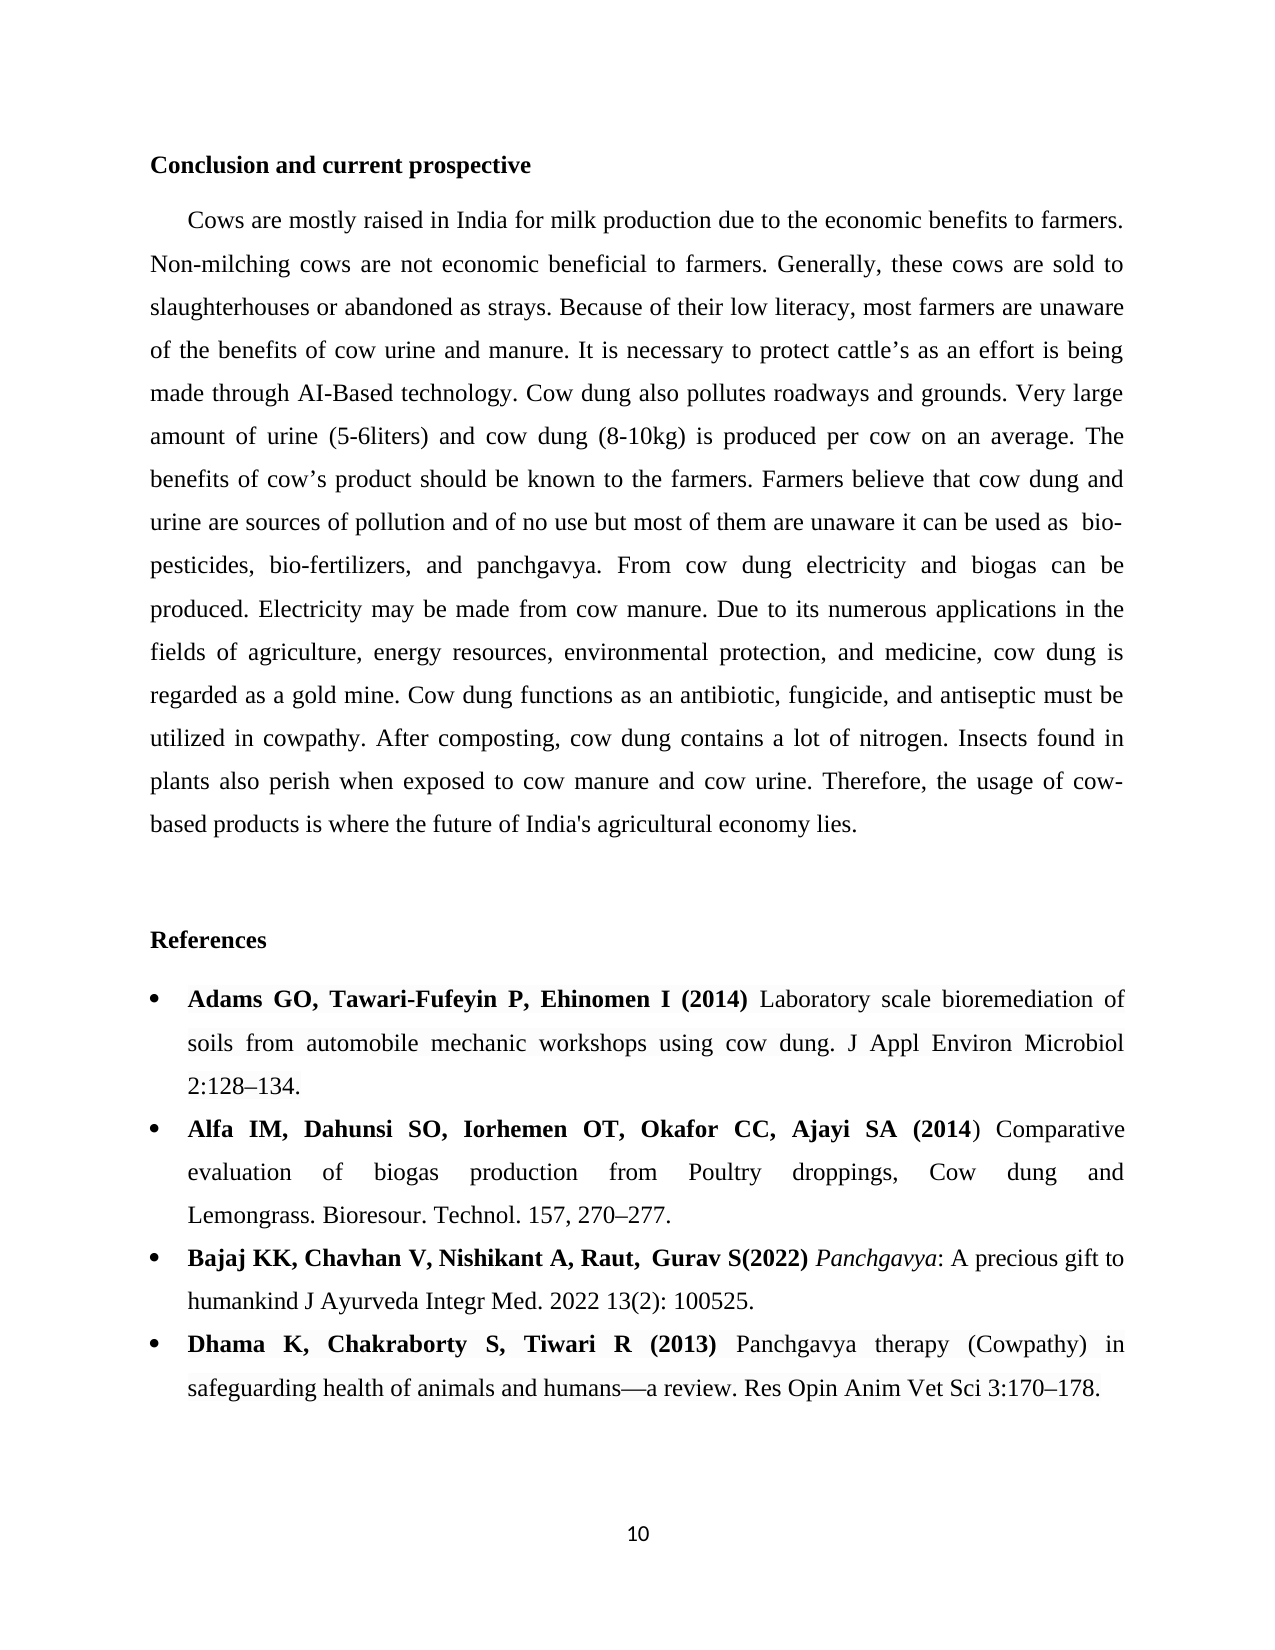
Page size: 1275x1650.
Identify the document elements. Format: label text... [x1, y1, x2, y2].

list Adams GO, Tawari-Fufeyin P, Ehinomen I (2014) Laboratory scale bioremediation of soils from automobile mechanic workshops using cow dung. J Appl Environ Microbiol 2:128–134. [150, 984, 1125, 1099]
text Conclusion and current prospective [150, 150, 1125, 179]
text References [150, 925, 1125, 953]
list Alfa IM, Dahunsi SO, Iorhemen OT, Okafor CC, Ajayi SA (2014) Comparative evaluation of biogas production from Poultry droppings, Cow dung and Lemongrass. Bioresour. Technol. 157, 270–277. [150, 1114, 1125, 1229]
list Dhama K, Chakraborty S, Tiwari R (2013) Panchgavya therapy (Cowpathy) in safeguarding health of animals and humans—a review. Res Opin Anim Vet Sci 3:170–178. [150, 1329, 1125, 1401]
text Cows are mostly raised in India for milk production due to the economic benefits to farmers. Non-milching cows are not economic beneficial to farmers. Generally, these cows are sold to slaughterhouses or abandoned as strays. Because of their low literacy, most farmers are unaware of the benefits of cow urine and manure. It is necessary to protect cattle’s as an effort is being made through AI-Based technology. Cow dung also pollutes roadways and grounds. Very large amount of urine (5-6liters) and cow dung (8-10kg) is produced per cow on an average. The benefits of cow’s product should be known to the farmers. Farmers believe that cow dung and urine are sources of pollution and of no use but most of them are unaware it can be used as bio-pesticides, bio-fertilizers, and panchgavya. From cow dung electricity and biogas can be produced. Electricity may be made from cow manure. Due to its numerous applications in the fields of agriculture, energy resources, environmental protection, and medicine, cow dung is regarded as a gold mine. Cow dung functions as an antibiotic, fungicide, and antiseptic must be utilized in cowpathy. After composting, cow dung contains a lot of nitrogen. Insects found in plants also perish when exposed to cow manure and cow urine. Therefore, the usage of cow-based products is where the future of India's agricultural economy lies. [150, 206, 1125, 838]
list Bajaj KK, Chavhan V, Nishikant A, Raut, Gurav S(2022) Panchgavya: A precious gift to humankind J Ayurveda Integr Med. 2022 13(2): 100525. [150, 1243, 1125, 1315]
